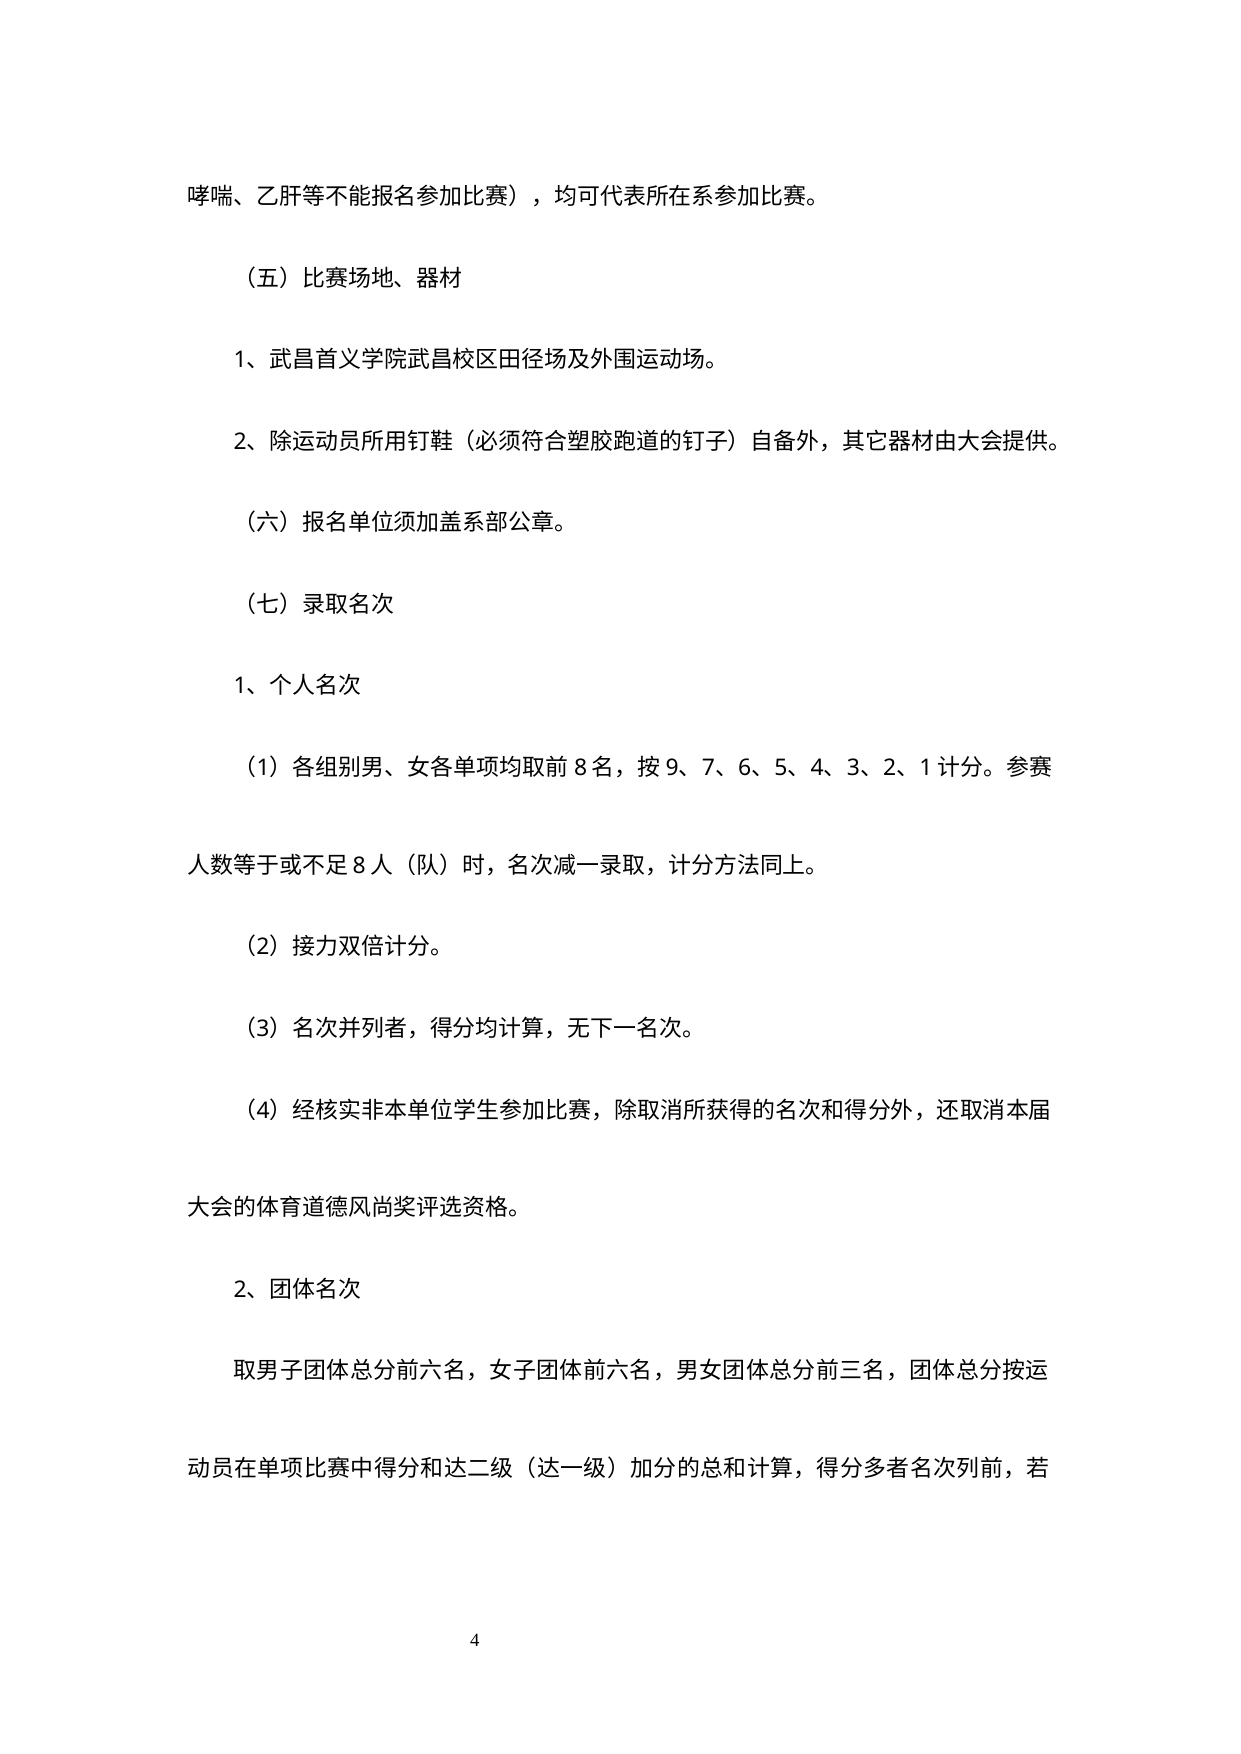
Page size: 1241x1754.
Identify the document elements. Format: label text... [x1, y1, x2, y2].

text （2）接力双倍计分。 [187, 912, 1053, 977]
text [187, 162, 1053, 227]
text 2、团体名次 [187, 1255, 1053, 1320]
text （五）比赛场地、器材 [187, 243, 1053, 308]
text （七）录取名次 [187, 570, 1053, 635]
text （六）报名单位须加盖系部公章。 [187, 488, 1053, 553]
text 2、除运动员所用钉鞋（必须符合塑胶跑道的钉子）自备外，其它器材由大会提供。 [187, 407, 1053, 472]
text （4）经核实非本单位学生参加比赛，除取消所获得的名次和得分外，还取消本届大会的体育道德风尚奖评选资格。 [187, 1076, 1053, 1238]
text 1、武昌首义学院武昌校区田径场及外围运动场。 [187, 325, 1053, 390]
text 1、个人名次 [187, 652, 1053, 717]
text （3）名次并列者，得分均计算，无下一名次。 [187, 994, 1053, 1059]
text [187, 1336, 1053, 1499]
text （1）各组别男、女各单项均取前8名，按9、7、6、5、4、3、2、1计分。参赛人数等于或不足8人（队）时，名次减一录取，计分方法同上。 [187, 733, 1053, 896]
